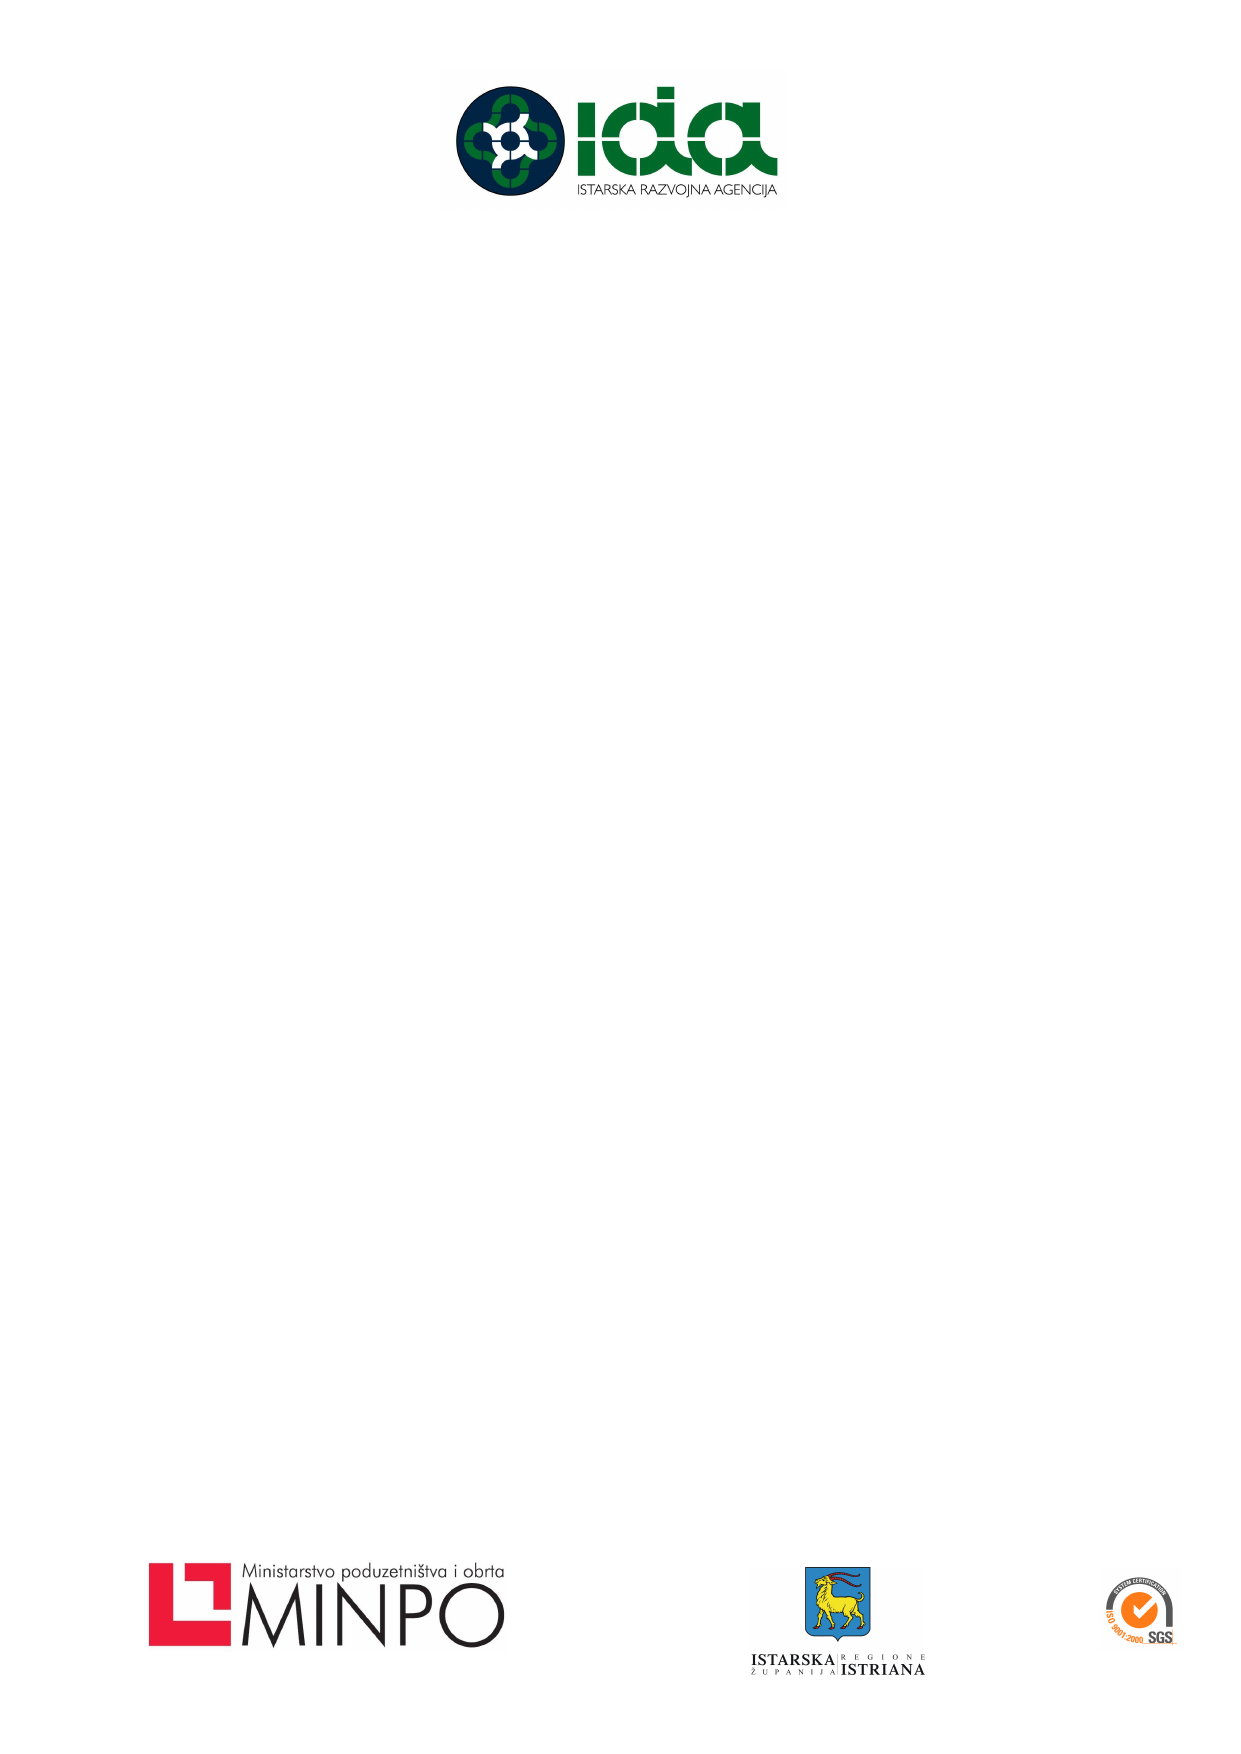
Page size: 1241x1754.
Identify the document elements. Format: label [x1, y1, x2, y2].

picture [147, 1560, 508, 1652]
picture [1097, 1567, 1183, 1652]
picture [440, 68, 791, 211]
picture [751, 1567, 925, 1675]
